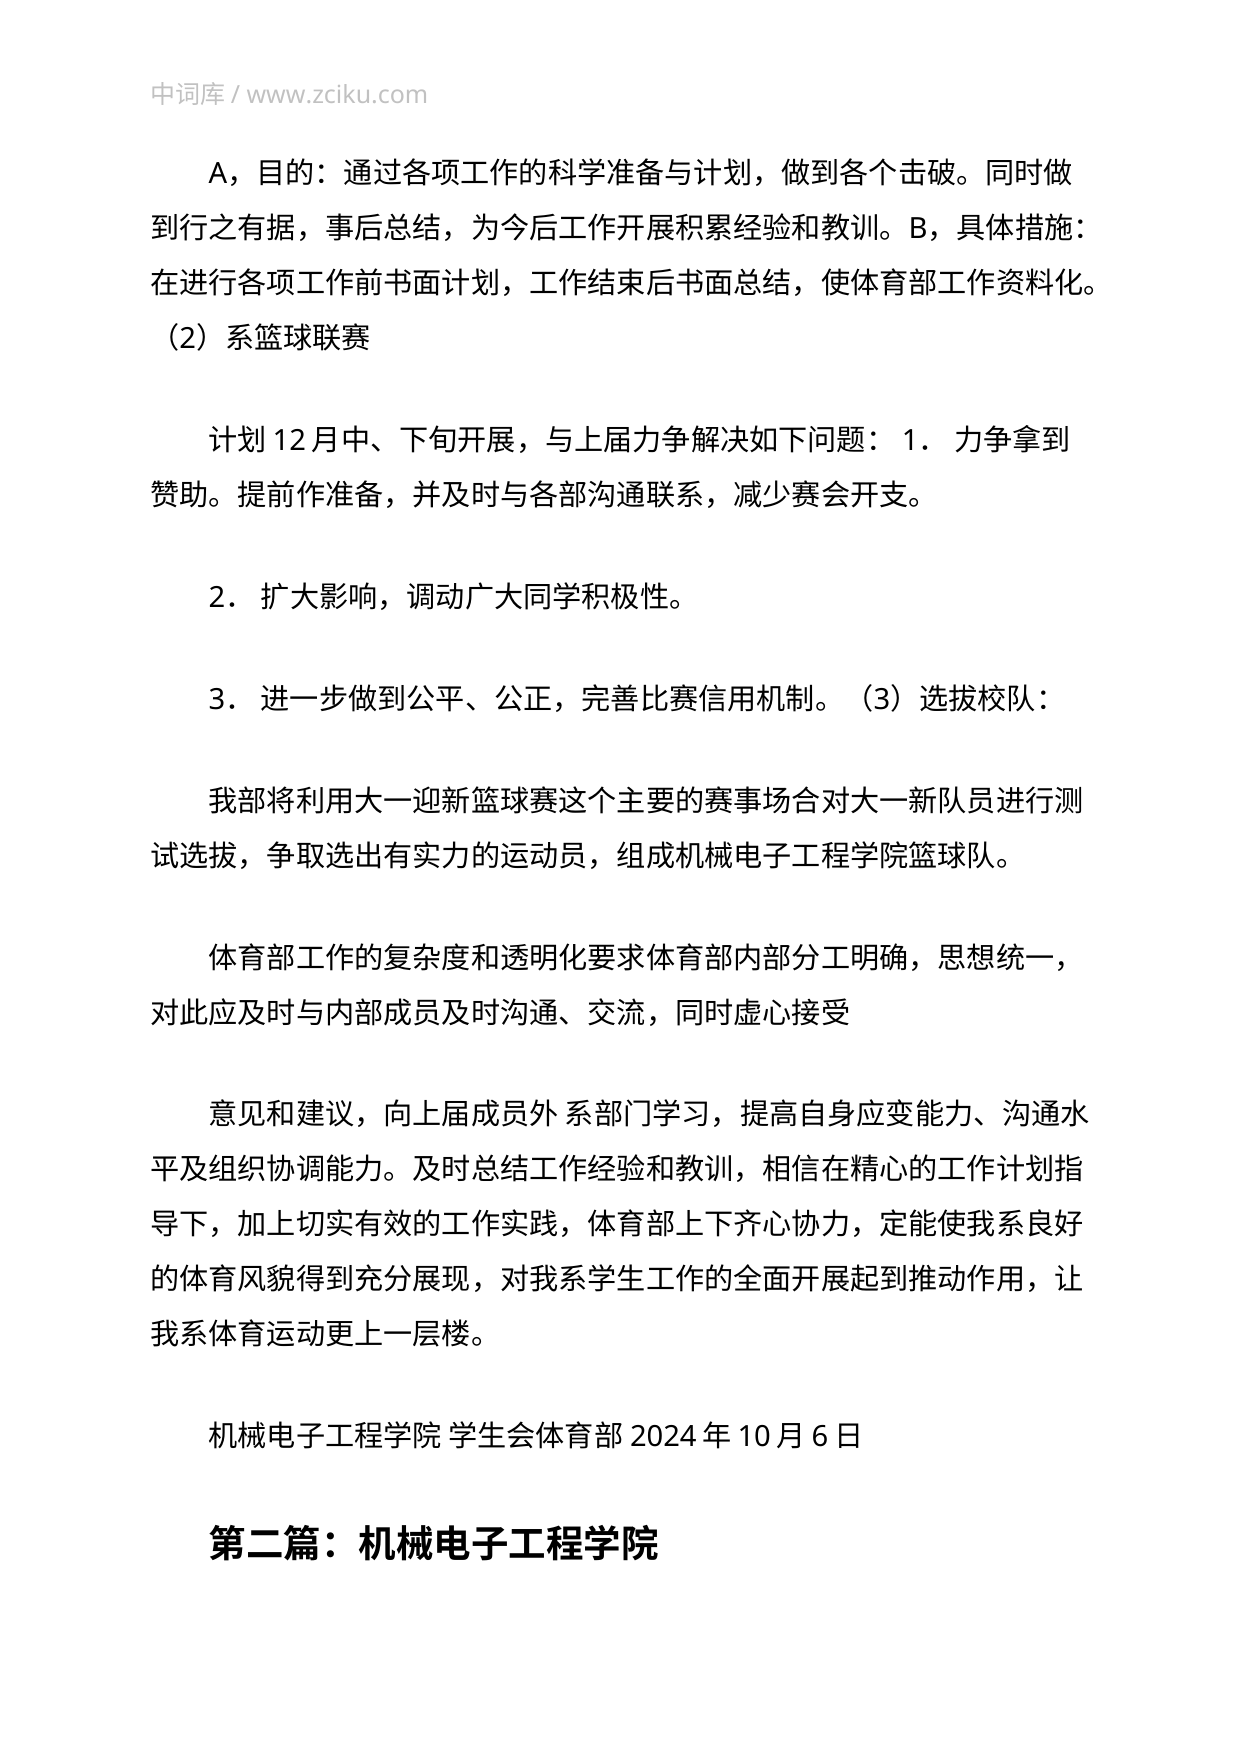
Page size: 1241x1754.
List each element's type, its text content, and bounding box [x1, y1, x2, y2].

text 计划12月中、下旬开展，与上届力争解决如下问题： 1． 力争拿到赞助。提前作准备，并及时与各部沟通联系，减少赛会开支。 [150, 417, 1090, 514]
text 2． 扩大影响，调动广大同学积极性。 [150, 574, 1090, 616]
text 机械电子工程学院 学生会体育部 2024年10月6日 [150, 1412, 1090, 1455]
text 体育部工作的复杂度和透明化要求体育部内部分工明确，思想统一，对此应及时与内部成员及时沟通、交流，同时虚心接受 [150, 934, 1090, 1031]
text A，目的：通过各项工作的科学准备与计划，做到各个击破。同时做到行之有据，事后总结，为今后工作开展积累经验和教训。B，具体措施：在进行各项工作前书面计划，工作结束后书面总结，使体育部工作资料化。（2）系篮球联赛 [150, 150, 1090, 357]
text 意见和建议，向上届成员外 系部门学习，提高自身应变能力、沟通水平及组织协调能力。及时总结工作经验和教训，相信在精心的工作计划指导下，加上切实有效的工作实践，体育部上下齐心协力，定能使我系良好的体育风貌得到充分展现，对我系学生工作的全面开展起到推动作用，让我系体育运动更上一层楼。 [150, 1091, 1090, 1353]
text 3． 进一步做到公平、公正，完善比赛信用机制。（3）选拔校队： [150, 676, 1090, 718]
text 第二篇：机械电子工程学院 [150, 1514, 1090, 1568]
text 我部将利用大一迎新篮球赛这个主要的赛事场合对大一新队员进行测试选拔，争取选出有实力的运动员，组成机械电子工程学院篮球队。 [150, 778, 1090, 875]
